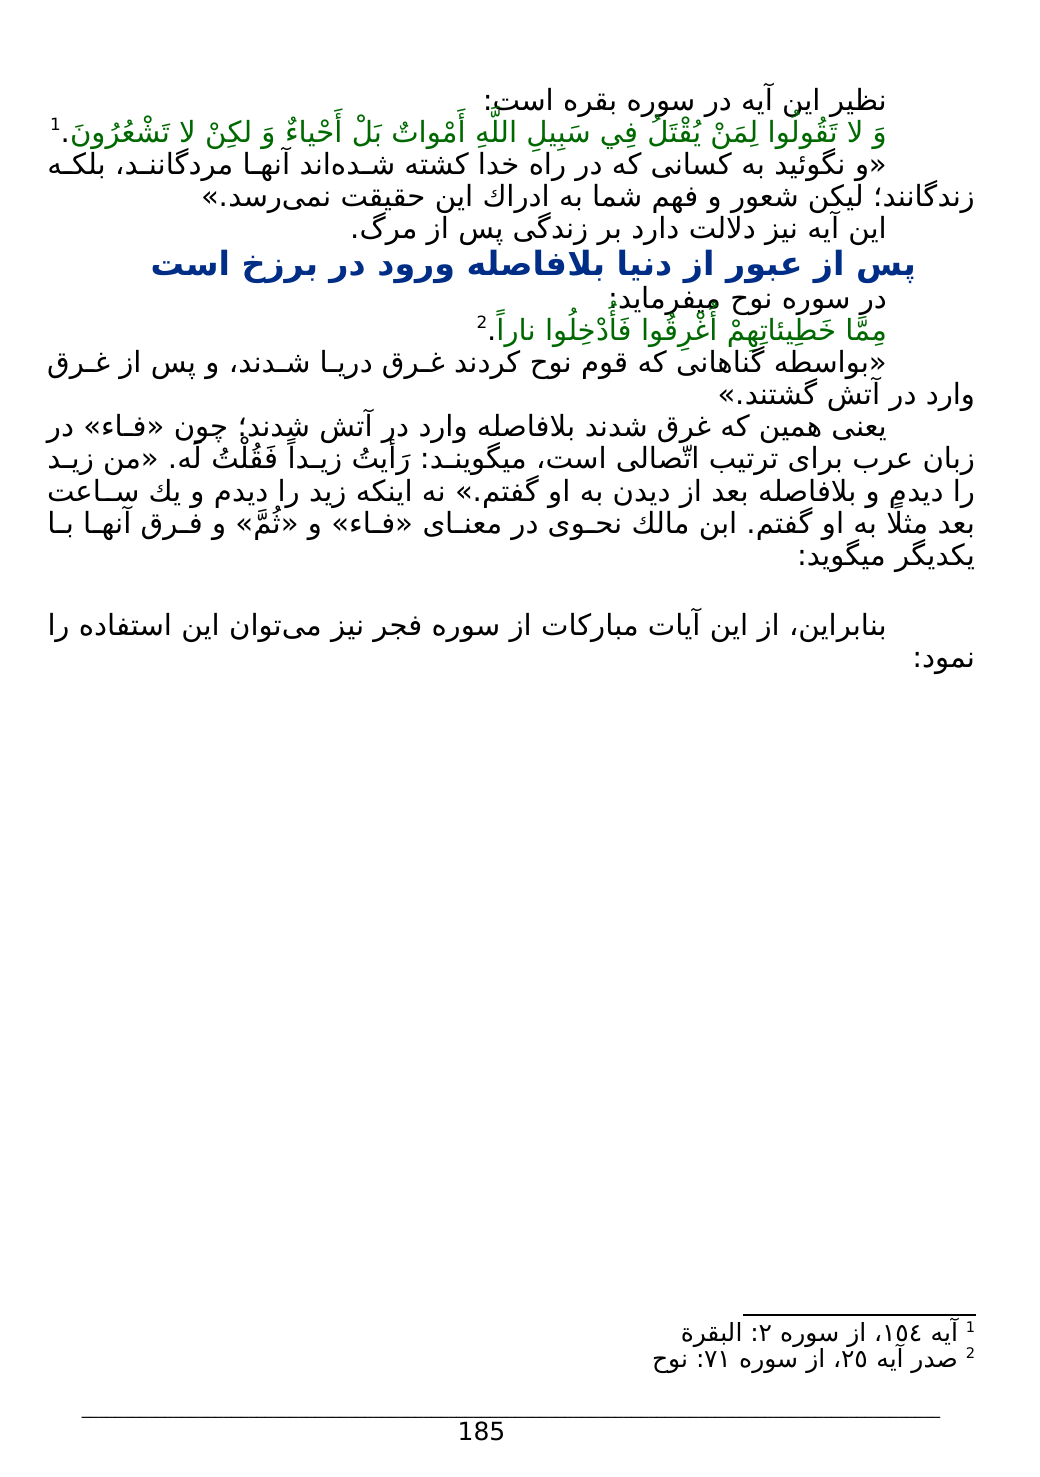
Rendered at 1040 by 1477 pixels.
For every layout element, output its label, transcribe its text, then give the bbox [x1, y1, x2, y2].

text مِمَّا خَطِيئاتِهِمْ أُغْرِقُوا فَأُدْخِلُوا ناراً. [47, 314, 975, 347]
text «بواسطه گناهانى كه قوم نوح كردند غرق دریا شدند، و پس از غرق وارد در آتش گشتند.» [47, 347, 975, 411]
text یعنى همین كه غرق شدند بلافاصله وارد در آتش شدند؛ چون «فاء» در زبان عرب براى ترتیب اتّصالى است، میگویند: رَأیتُ زیداً فَقُلْتُ لَه‌. «من زید را دیدم و بلافاصله بعد از دیدن به او گفتم.» نه اینكه زید را دیدم و یك ساعت بعد مثلًا به او گفتم. ابن مالك نحوى در معناى «فاء» و «ثُمَّ» و فرق آنها با یكدیگر میگوید: [47, 411, 975, 572]
text بنابراین، از این آیات مباركات از سوره فجر نیز مى‌توان این استفاده را نمود: [47, 610, 975, 674]
text وَ لا تَقُولُوا لِمَنْ يُقْتَلُ فِي سَبِيلِ اللَّهِ أَمْواتٌ بَلْ أَحْياءٌ وَ لكِنْ لا تَشْعُرُونَ. [47, 117, 975, 149]
text در سوره نوح میفرماید: [47, 282, 975, 314]
text «و نگوئید به كسانى كه در راه خدا كشته شده‌اند آنها مردگانند، بلكه زندگانند؛ لیكن شعور و فهم شما به ادراك این حقیقت نمى‌رسد.» [47, 149, 975, 213]
text نظیر این آیه در سوره بقره است: [47, 84, 975, 117]
subtitle پس از عبور از دنیا بلافاصله ورود در برزخ است‌ [106, 245, 916, 282]
text این آیه نیز دلالت دارد بر زندگى پس از مرگ. [47, 213, 975, 245]
